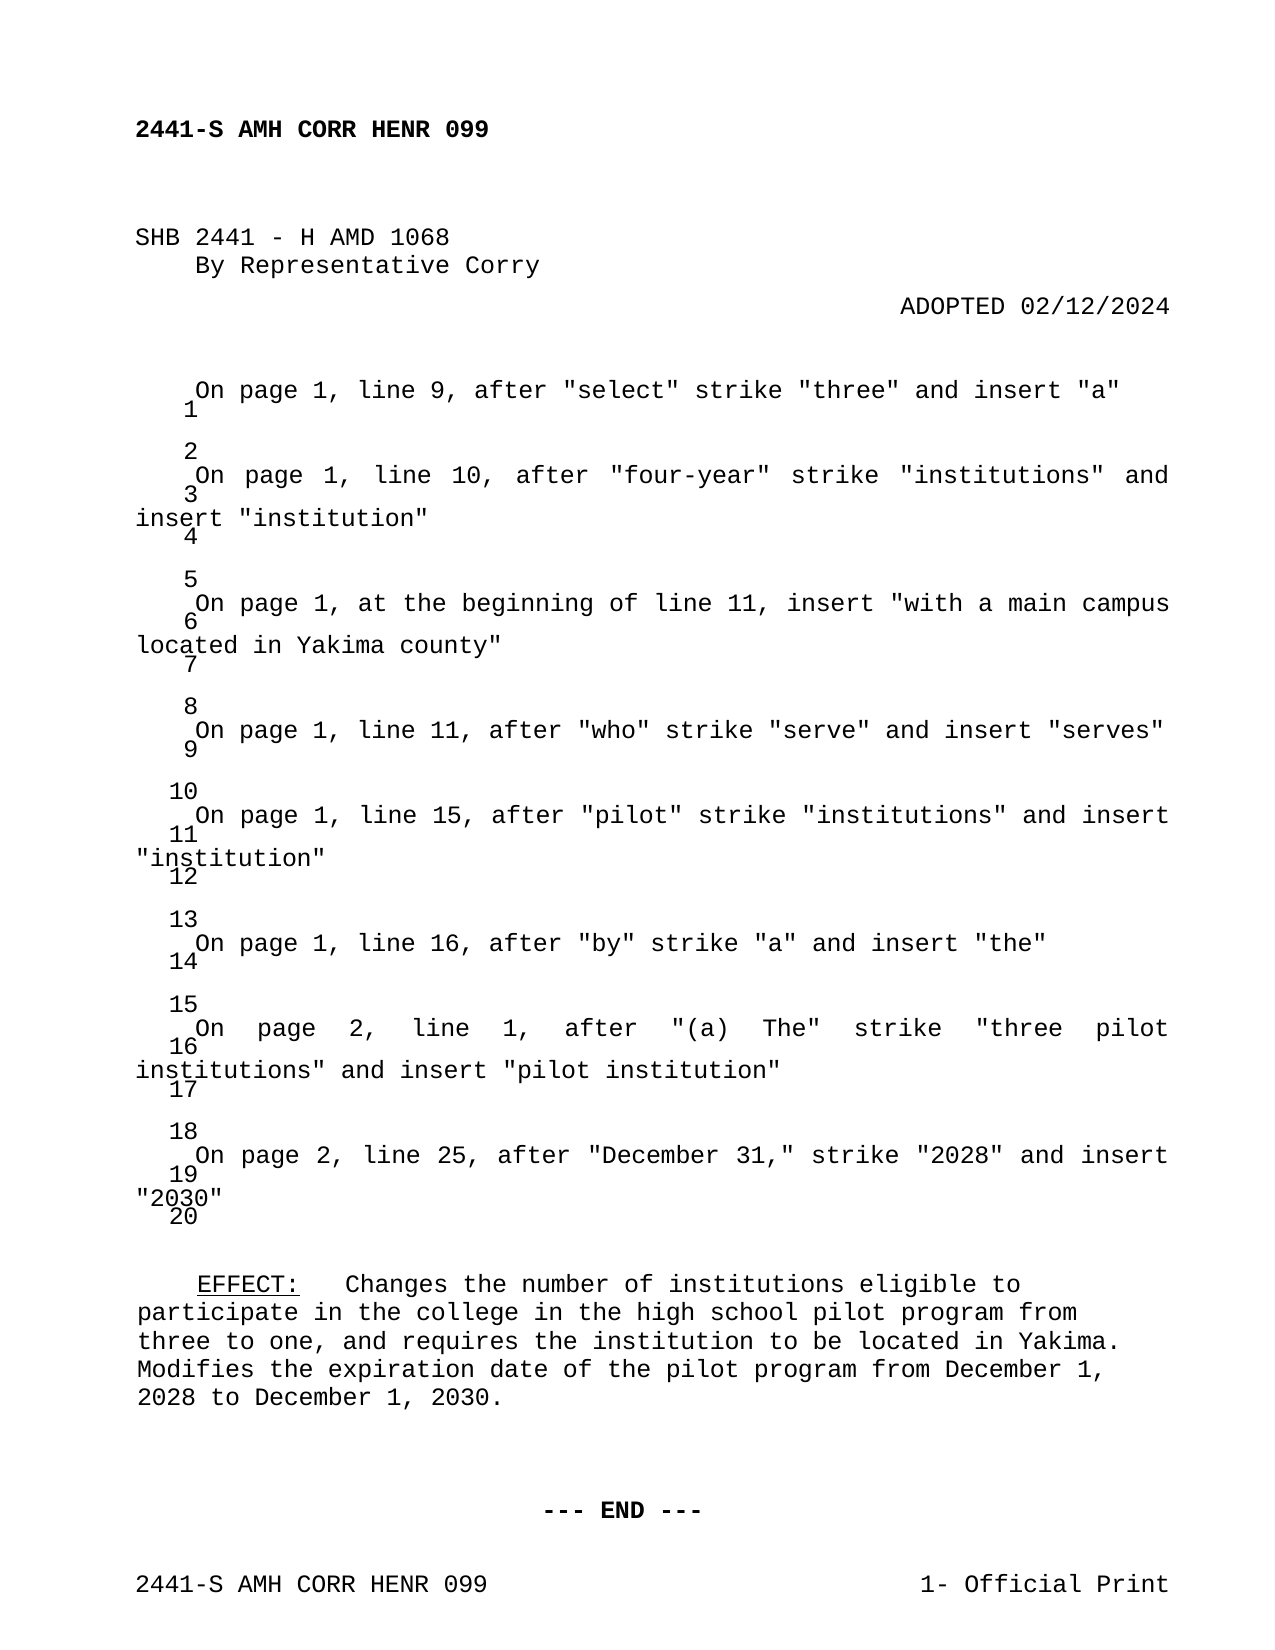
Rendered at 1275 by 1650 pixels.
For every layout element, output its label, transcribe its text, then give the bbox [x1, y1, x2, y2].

text - [135, 224, 1170, 252]
text On page 2, line 1, after "(a) The" strike "three pilot institutions" and insert "pilot institution" [135, 1002, 1170, 1087]
text --- END --- [75, 1484, 1170, 1527]
text On page 1, line 11, after "who" strike "serve" and insert "serves" [135, 705, 1170, 747]
text On page 1, line 9, after "select" strike "three" and insert "a" [135, 365, 1170, 407]
text On page 1, line 15, after "pilot" strike "institutions" and insert "institution" [135, 790, 1170, 875]
text On page 1, line 16, after "by" strike "a" and insert "the" [135, 917, 1170, 960]
text On page 1, at the beginning of line 11, insert "with a main campus located in Yakima county" [135, 577, 1170, 662]
text On page 2, line 25, after "December 31," strike "2028" and insert "2030" [135, 1130, 1170, 1215]
text On page 1, line 10, after "four-year" strike "institutions" and insert "institution" [135, 450, 1170, 535]
